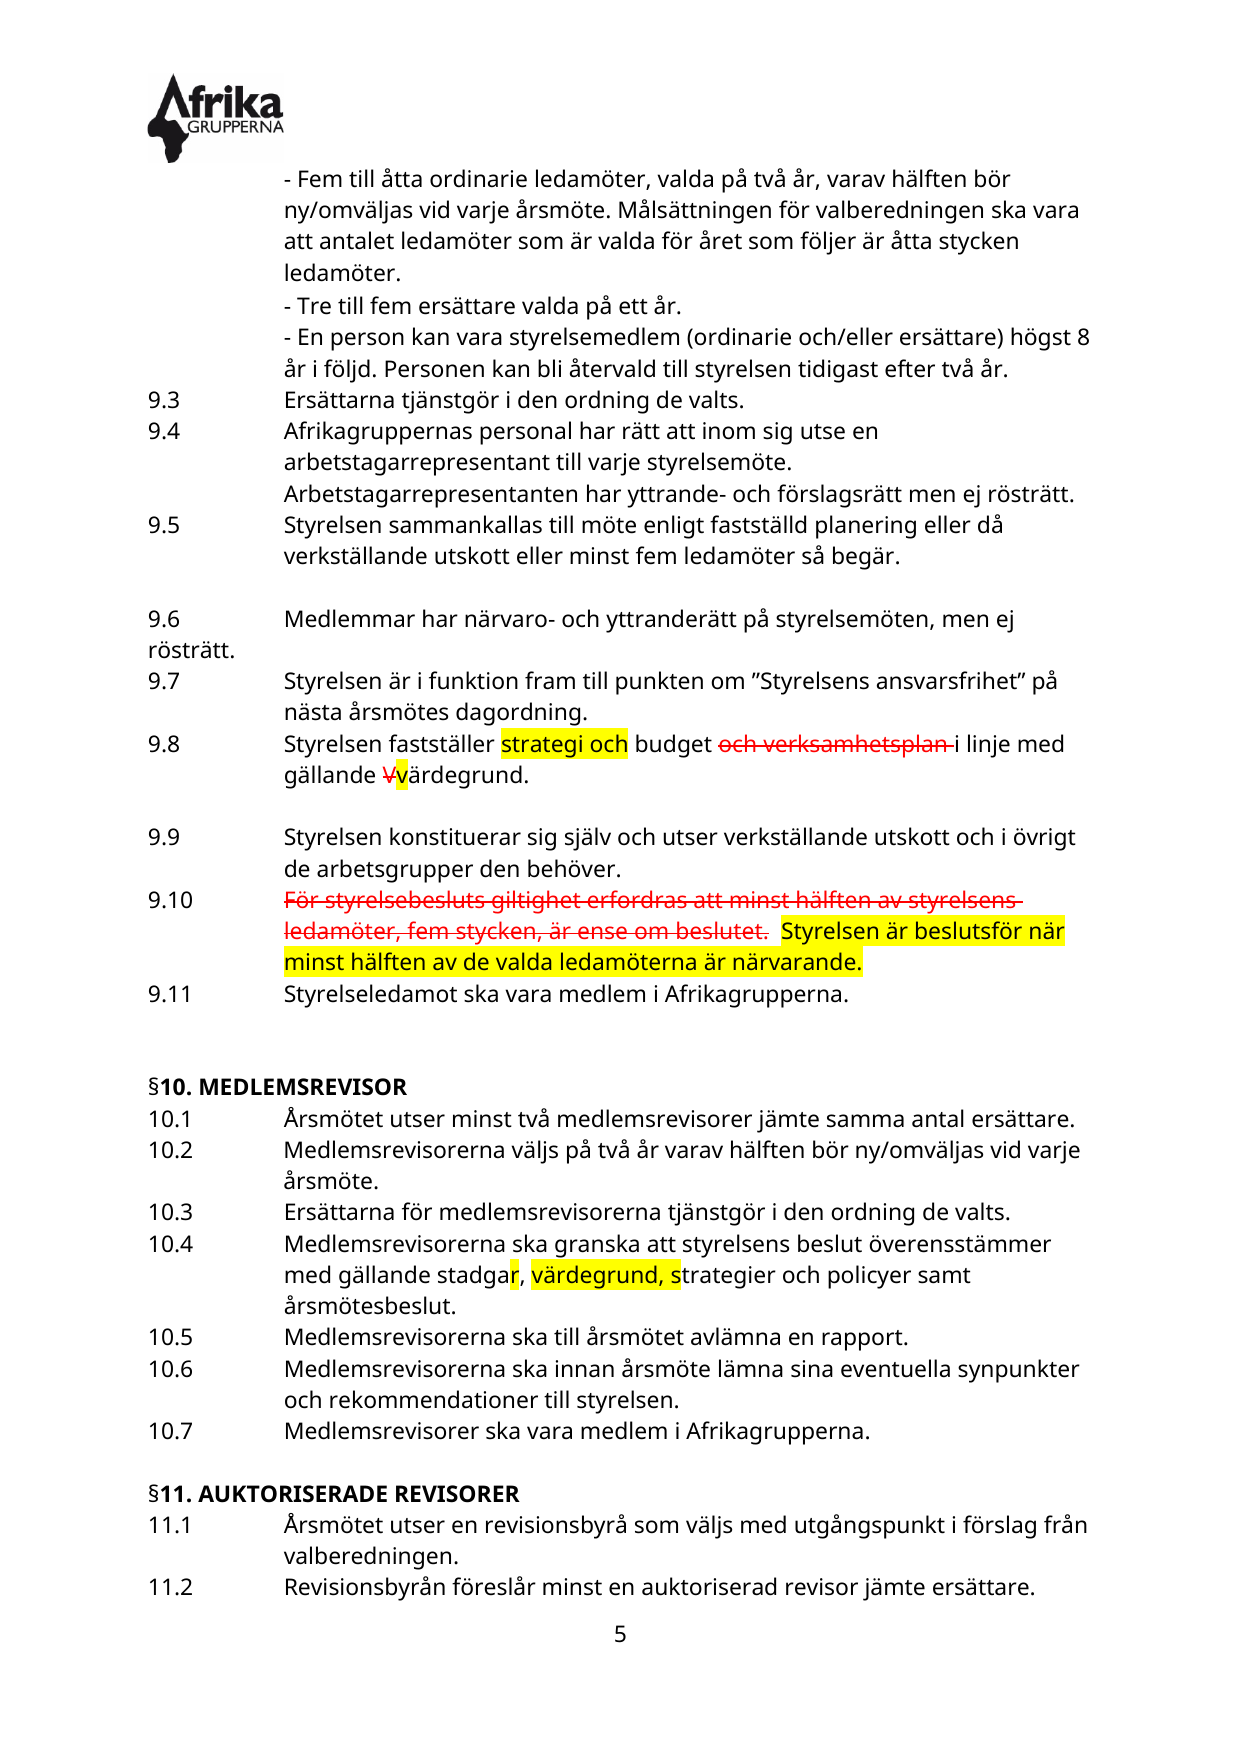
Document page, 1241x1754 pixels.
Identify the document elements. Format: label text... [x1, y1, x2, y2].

text 9.10 För styrelsebesluts giltighet erfordras att minst hälften av styrelsens ledamöter, fem stycken, är ense om beslutet. Styrelsen är beslutsför när minst hälften av de valda ledamöterna är närvarande. [148, 884, 1093, 977]
text 9.9 Styrelsen konstituerar sig själv och utser verkställande utskott och i övrigt de arbetsgrupper den behöver. [148, 821, 1093, 884]
text 9.5 Styrelsen sammankallas till möte enligt fastställd planering eller då verkställande utskott eller minst fem ledamöter så begär. [148, 509, 1093, 571]
text 9.11 Styrelseledamot ska vara medlem i Afrikagrupperna. [148, 977, 1093, 1009]
text 9.8 Styrelsen fastställer strategi och budget och verksamhetsplan i linje med gällande Vvärdegrund. [148, 727, 1093, 790]
text 9.6 Medlemmar har närvaro- och yttranderätt på styrelsemöten, men ej rösträtt. [148, 602, 1093, 665]
text §11. AUKTORISERADE REVISORER [148, 1477, 1093, 1509]
text 9.3 Ersättarna tjänstgör i den ordning de valts. [148, 384, 1093, 415]
text 10.7 Medlemsrevisorer ska vara medlem i Afrikagrupperna. [148, 1415, 1093, 1446]
text - En person kan vara styrelsemedlem (ordinarie och/eller ersättare) högst 8 år i följd. Personen kan bli återvald till styrelsen tidigast efter två år. [283, 321, 1093, 384]
text - Fem till åtta ordinarie ledamöter, valda på två år, varav hälften bör ny/omväljas vid varje årsmöte. Målsättningen för valberedningen ska vara att antalet ledamöter som är valda för året som följer är åtta stycken ledamöter. [283, 163, 1093, 288]
text 9.4 Afrikagruppernas personal har rätt att inom sig utse en arbetstagarrepresentant till varje styrelsemöte. Arbetstagarrepresentanten har yttrande- och förslagsrätt men ej rösträtt. [148, 415, 1093, 509]
text 10.5 Medlemsrevisorerna ska till årsmötet avlämna en rapport. [148, 1321, 1093, 1352]
picture [147, 73, 284, 163]
text 10.4 Medlemsrevisorerna ska granska att styrelsens beslut överensstämmer med gällande stadgar, värdegrund, strategier och policyer samt årsmötesbeslut. [148, 1227, 1093, 1321]
text 9.7 Styrelsen är i funktion fram till punkten om ”Styrelsens ansvarsfrihet” på nästa årsmötes dagordning. [148, 665, 1093, 727]
text 10.6 Medlemsrevisorerna ska innan årsmöte lämna sina eventuella synpunkter och rekommendationer till styrelsen. [148, 1352, 1093, 1415]
text §10. MEDLEMSREVISOR [159, 1071, 1093, 1102]
text 10.3 Ersättarna för medlemsrevisorerna tjänstgör i den ordning de valts. [148, 1196, 1093, 1227]
text 10.1 Årsmötet utser minst två medlemsrevisorer jämte samma antal ersättare. [148, 1102, 1093, 1134]
text - Tre till fem ersättare valda på ett år. [283, 290, 1093, 321]
text 11.2 Revisionsbyrån föreslår minst en auktoriserad revisor jämte ersättare. [148, 1571, 1093, 1602]
text 11.1 Årsmötet utser en revisionsbyrå som väljs med utgångspunkt i förslag från valberedningen. [148, 1509, 1093, 1571]
text 10.2 Medlemsrevisorerna väljs på två år varav hälften bör ny/omväljas vid varje årsmöte. [148, 1134, 1093, 1196]
